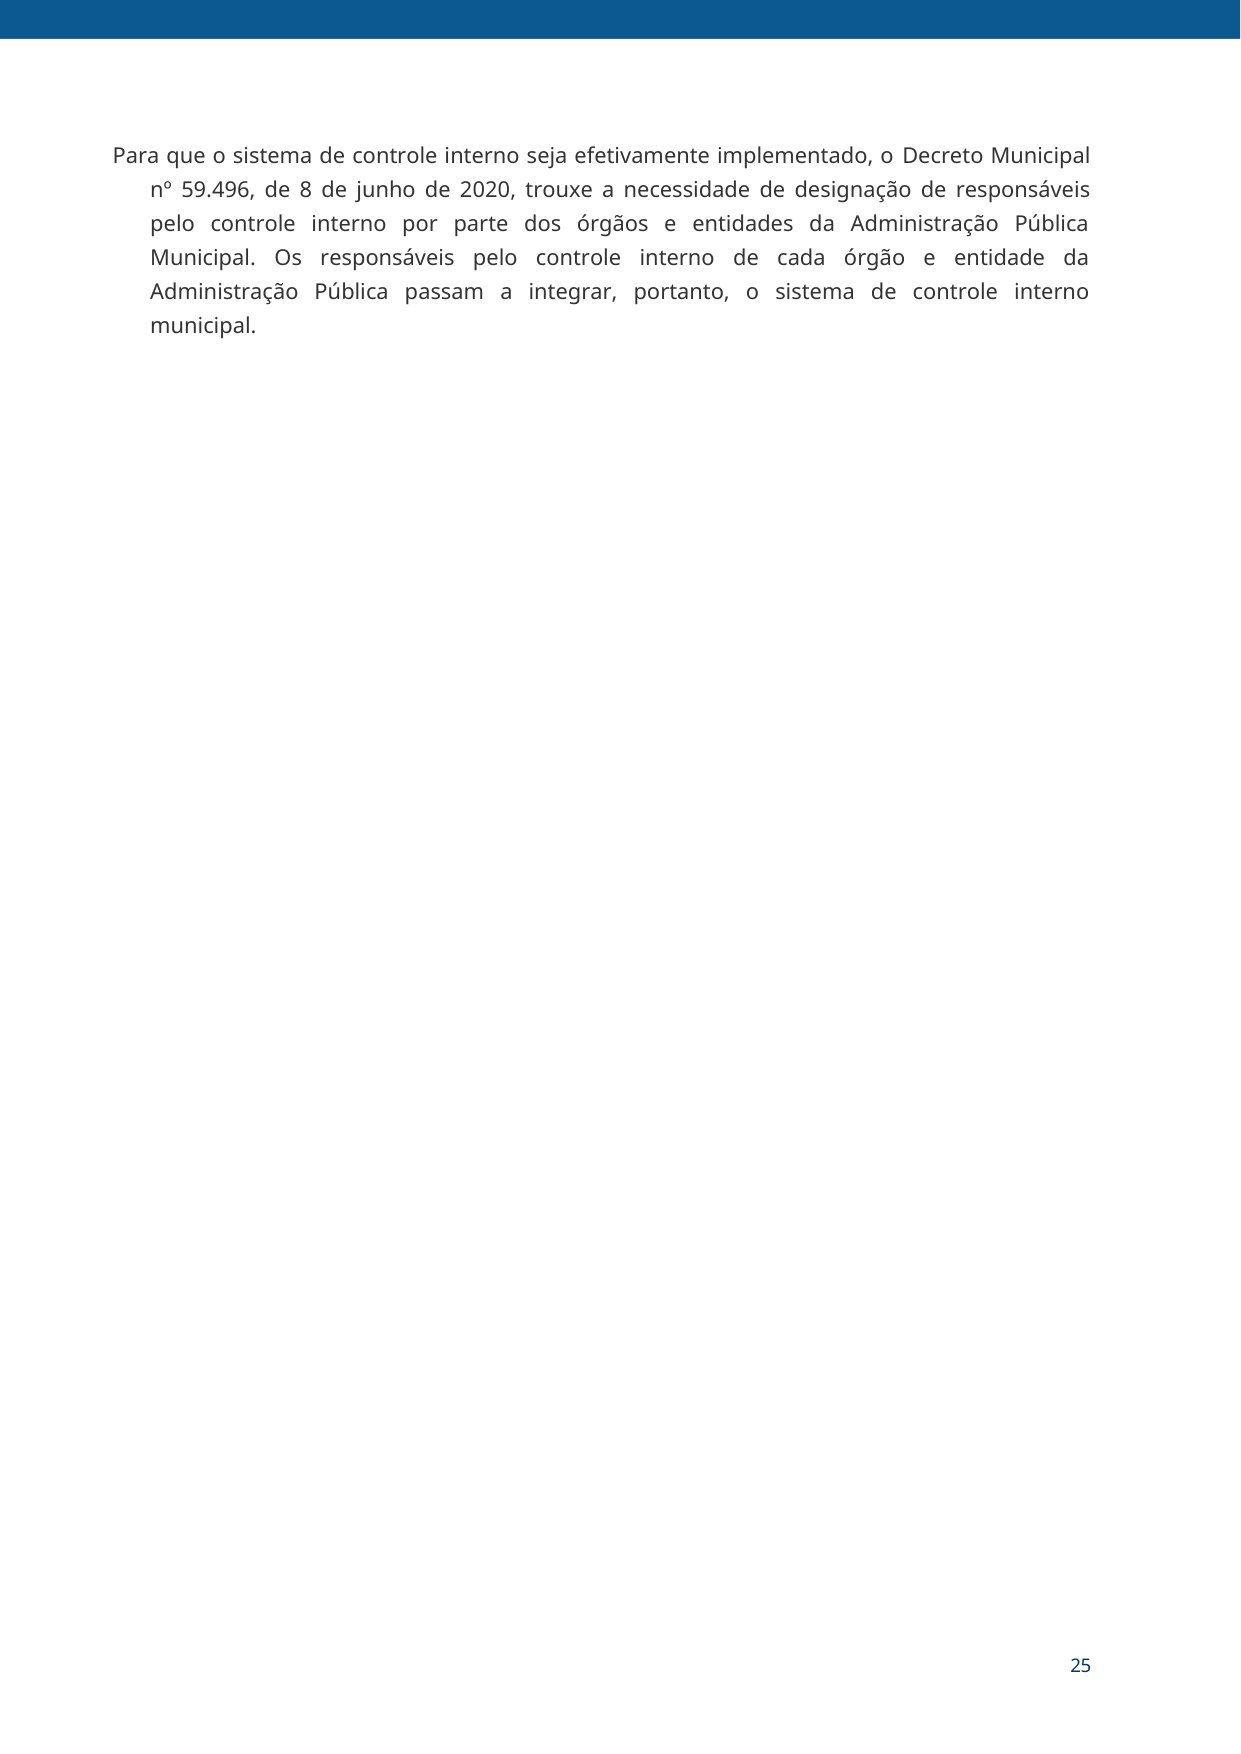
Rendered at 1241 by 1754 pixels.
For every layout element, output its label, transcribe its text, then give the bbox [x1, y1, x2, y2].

picture [0, 0, 1241, 39]
text Para que o sistema de controle interno seja efetivamente implementado, o Decreto Municipal nº 59.496, de 8 de junho de 2020, trouxe a necessidade de designação de responsáveis pelo controle interno por parte dos órgãos e entidades da Administração Pública Municipal. Os responsáveis pelo controle interno de cada órgão e entidade da Administração Pública passam a integrar, portanto, o sistema de controle interno municipal. [112, 139, 1091, 340]
